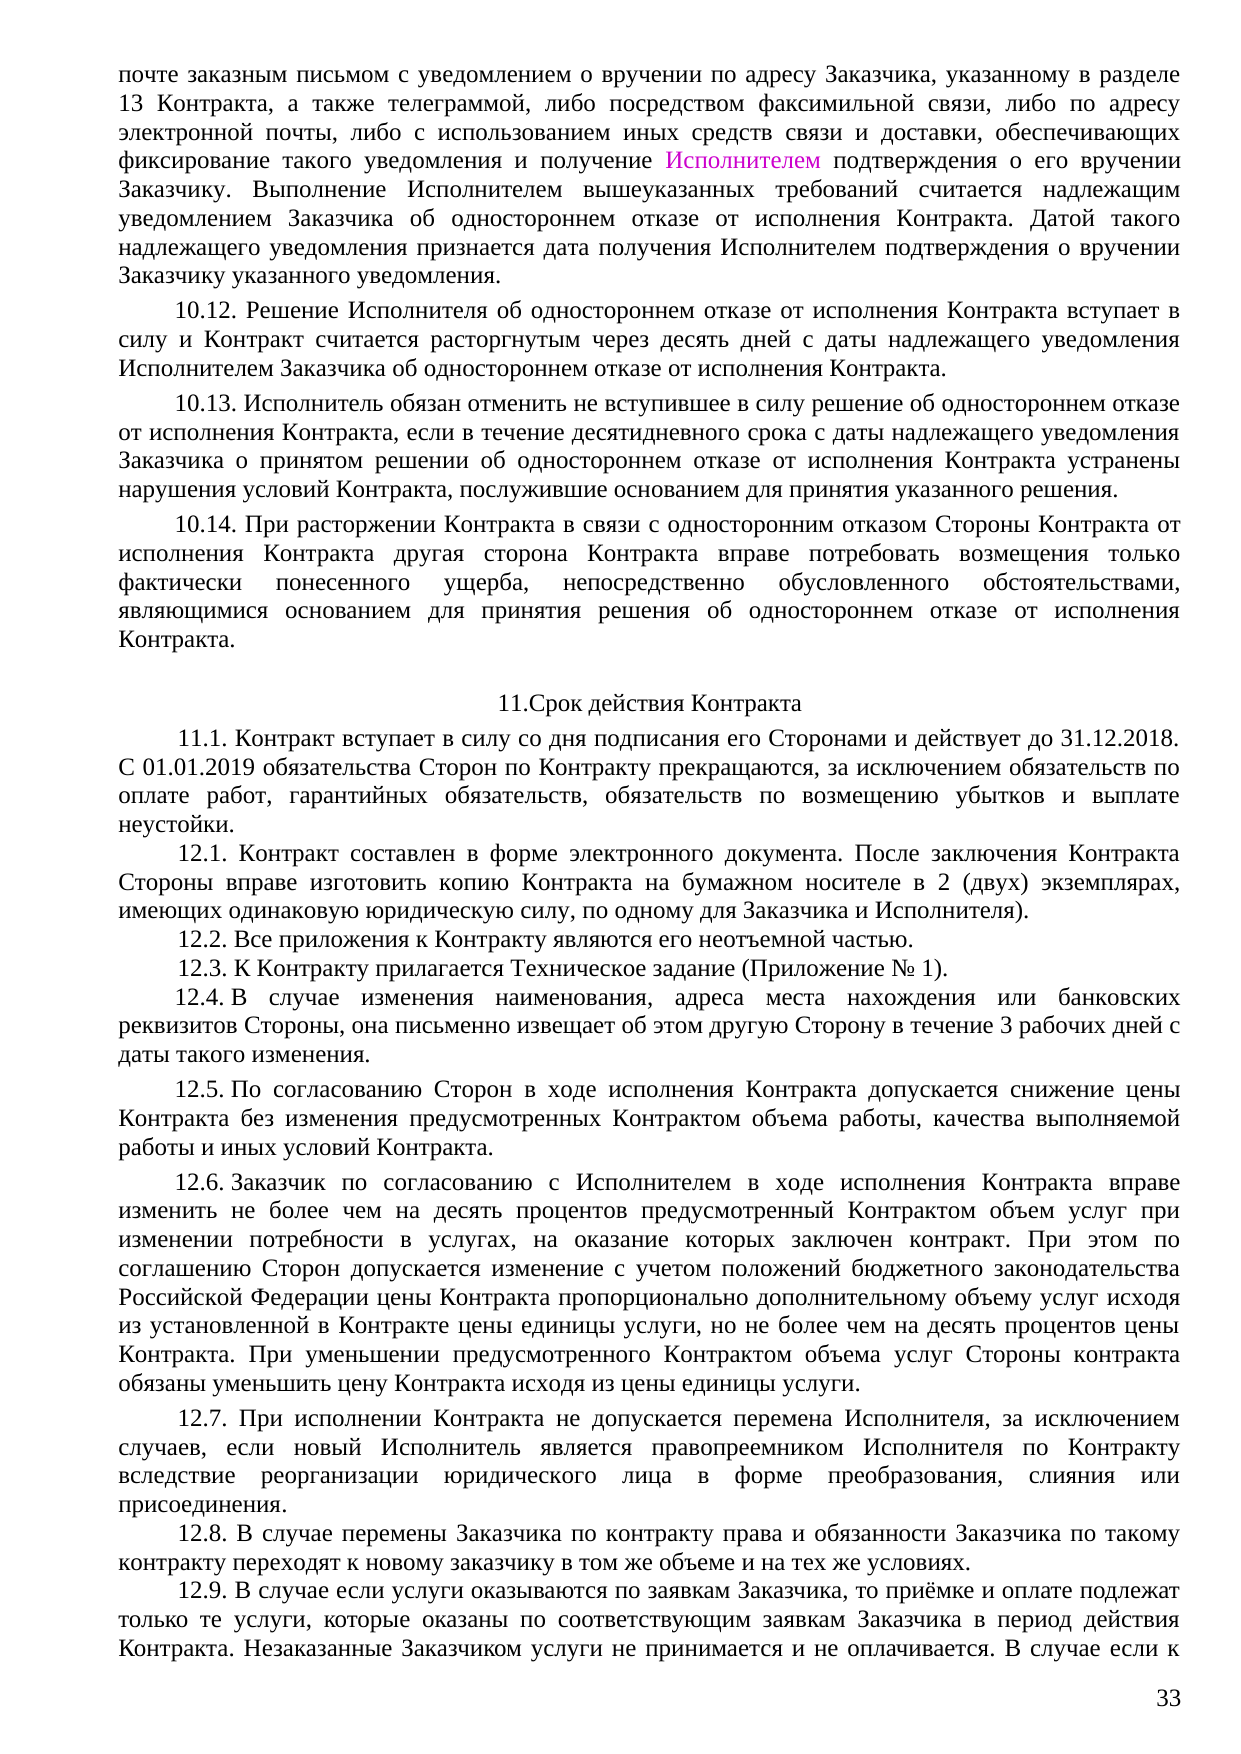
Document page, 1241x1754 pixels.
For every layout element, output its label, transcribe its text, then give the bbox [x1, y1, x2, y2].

text 12.1. Контракт составлен в форме электронного документа. После заключения Контракта Стороны вправе изготовить копию Контракта на бумажном носителе в 2 (двух) экземплярах, имеющих одинаковую юридическую силу, по одному для Заказчика и Исполнителя). [118, 838, 1181, 924]
text 12.5. По согласованию Сторон в ходе исполнения Контракта допускается снижение цены Контракта без изменения предусмотренных Контрактом объема работы, качества выполняемой работы и иных условий Контракта. [118, 1074, 1181, 1160]
text 11.1. Контракт вступает в силу со дня подписания его Сторонами и действует до 31.12.2018. С 01.01.2019 обязательства Сторон по Контракту прекращаются, за исключением обязательств по оплате работ, гарантийных обязательств, обязательств по возмещению убытков и выплате неустойки. [118, 723, 1181, 838]
text 10.12. Решение Исполнителя об одностороннем отказе от исполнения Контракта вступает в силу и Контракт считается расторгнутым через десять дней с даты надлежащего уведомления Исполнителем Заказчика об одностороннем отказе от исполнения Контракта. [118, 295, 1181, 382]
text 12.4. В случае изменения наименования, адреса места нахождения или банковских реквизитов Стороны, она письменно извещает об этом другую Сторону в течение 3 рабочих дней с даты такого изменения. [118, 982, 1181, 1068]
text 12.3. К Контракту прилагается Техническое задание (Приложение № 1). [118, 953, 1181, 982]
text 10.14. При расторжении Контракта в связи с односторонним отказом Стороны Контракта от исполнения Контракта другая сторона Контракта вправе потребовать возмещения только фактически понесенного ущерба, непосредственно обусловленного обстоятельствами, являющимися основанием для принятия решения об одностороннем отказе от исполнения Контракта. [118, 509, 1181, 653]
text 12.2. Все приложения к Контракту являются его неотъемной частью. [118, 924, 1181, 953]
text 12.8. В случае перемены Заказчика по контракту права и обязанности Заказчика по такому контракту переходят к новому заказчику в том же объеме и на тех же условиях. [118, 1518, 1181, 1575]
text 12.7. При исполнении Контракта не допускается перемена Исполнителя, за исключением случаев, если новый Исполнитель является правопреемником Исполнителя по Контракту вследствие реорганизации юридического лица в форме преобразования, слияния или присоединения. [118, 1403, 1181, 1518]
text 12.6. Заказчик по согласованию с Исполнителем в ходе исполнения Контракта вправе изменить не более чем на десять процентов предусмотренный Контрактом объем услуг при изменении потребности в услугах, на оказание которых заключен контракт. При этом по соглашению Сторон допускается изменение с учетом положений бюджетного законодательства Российской Федерации цены Контракта пропорционально дополнительному объему услуг исходя из установленной в Контракте цены единицы услуги, но не более чем на десять процентов цены Контракта. При уменьшении предусмотренного Контрактом объема услуг Стороны контракта обязаны уменьшить цену Контракта исходя из цены единицы услуги. [118, 1167, 1181, 1397]
text 10.13. Исполнитель обязан отменить не вступившее в силу решение об одностороннем отказе от исполнения Контракта, если в течение десятидневного срока с даты надлежащего уведомления Заказчика о принятом решении об одностороннем отказе от исполнения Контракта устранены нарушения условий Контракта, послужившие основанием для принятия указанного решения. [118, 388, 1181, 503]
text 11.Срок действия Контракта [118, 688, 1181, 717]
